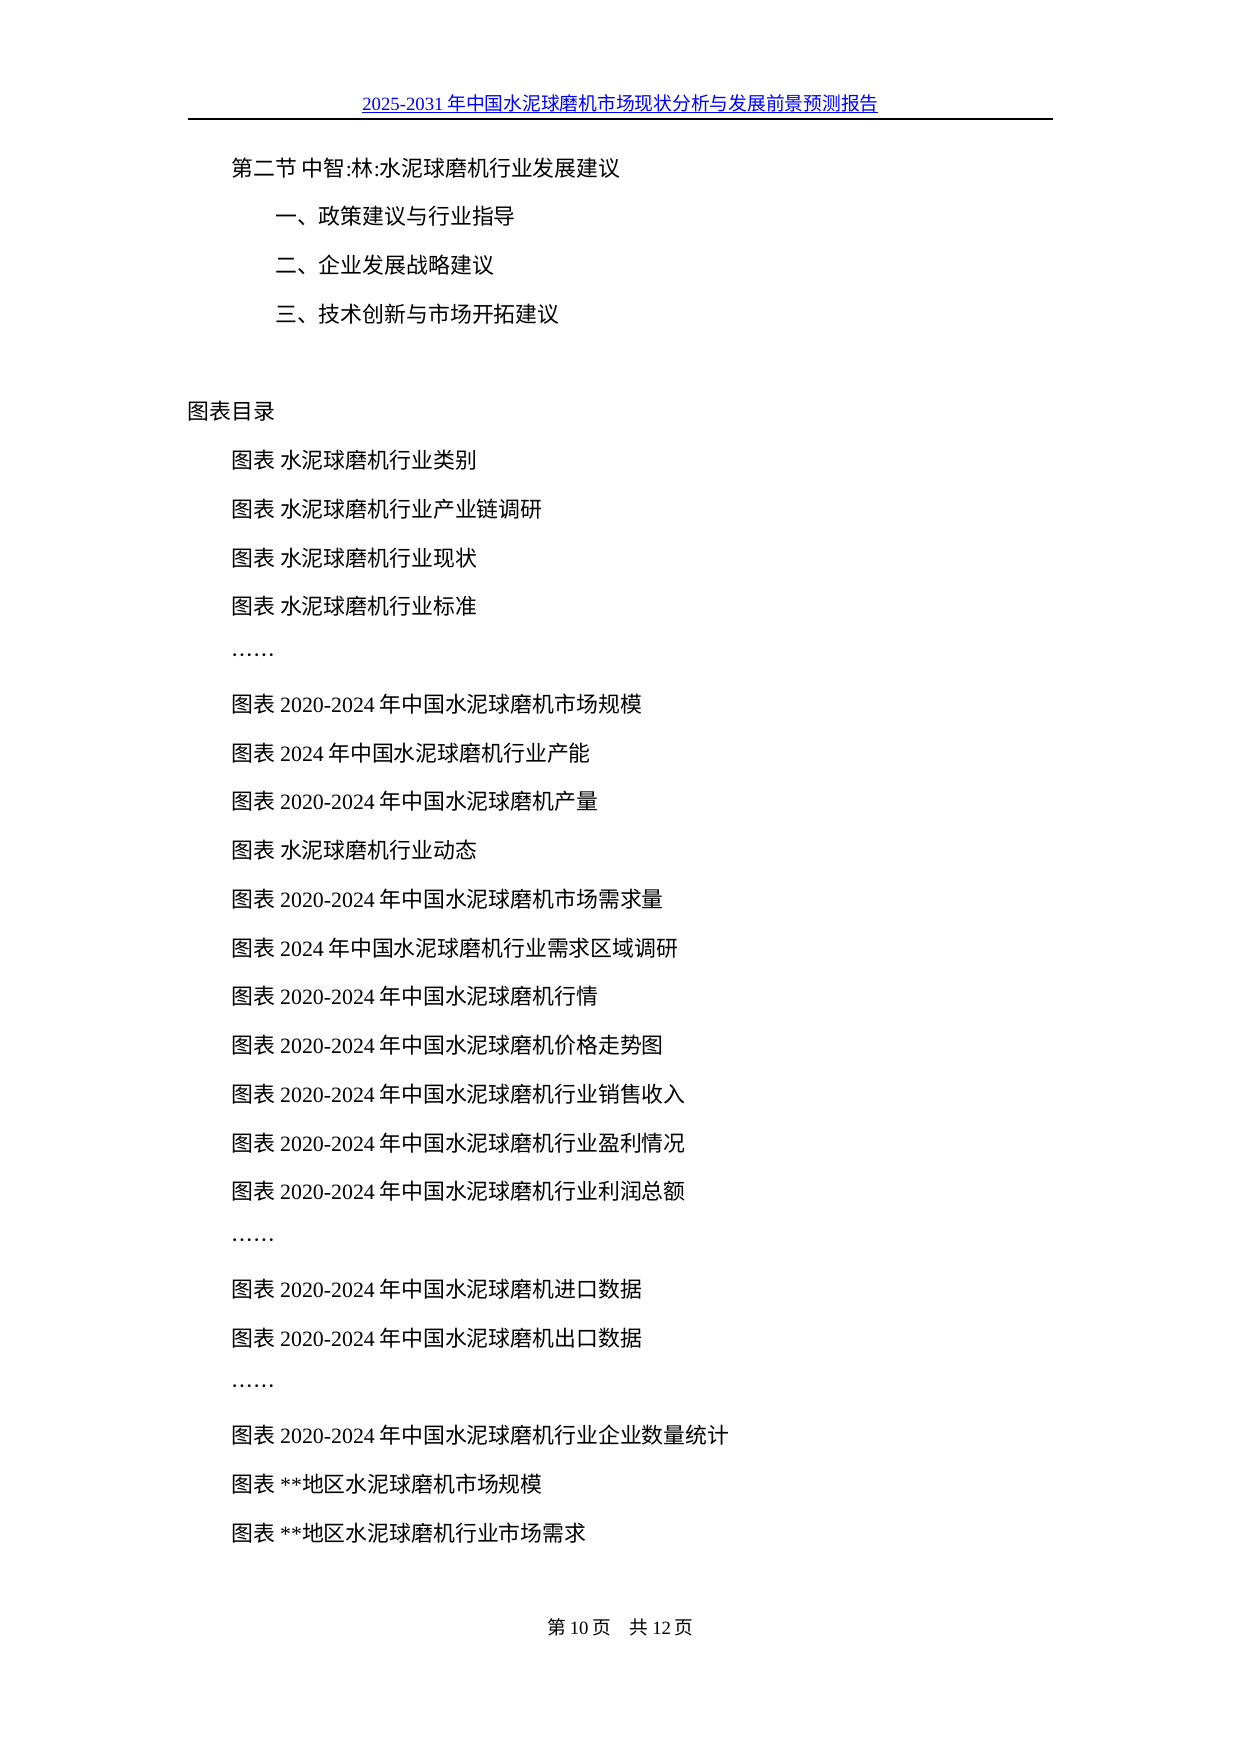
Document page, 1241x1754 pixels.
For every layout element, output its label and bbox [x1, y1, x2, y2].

text [187, 150, 1053, 1548]
